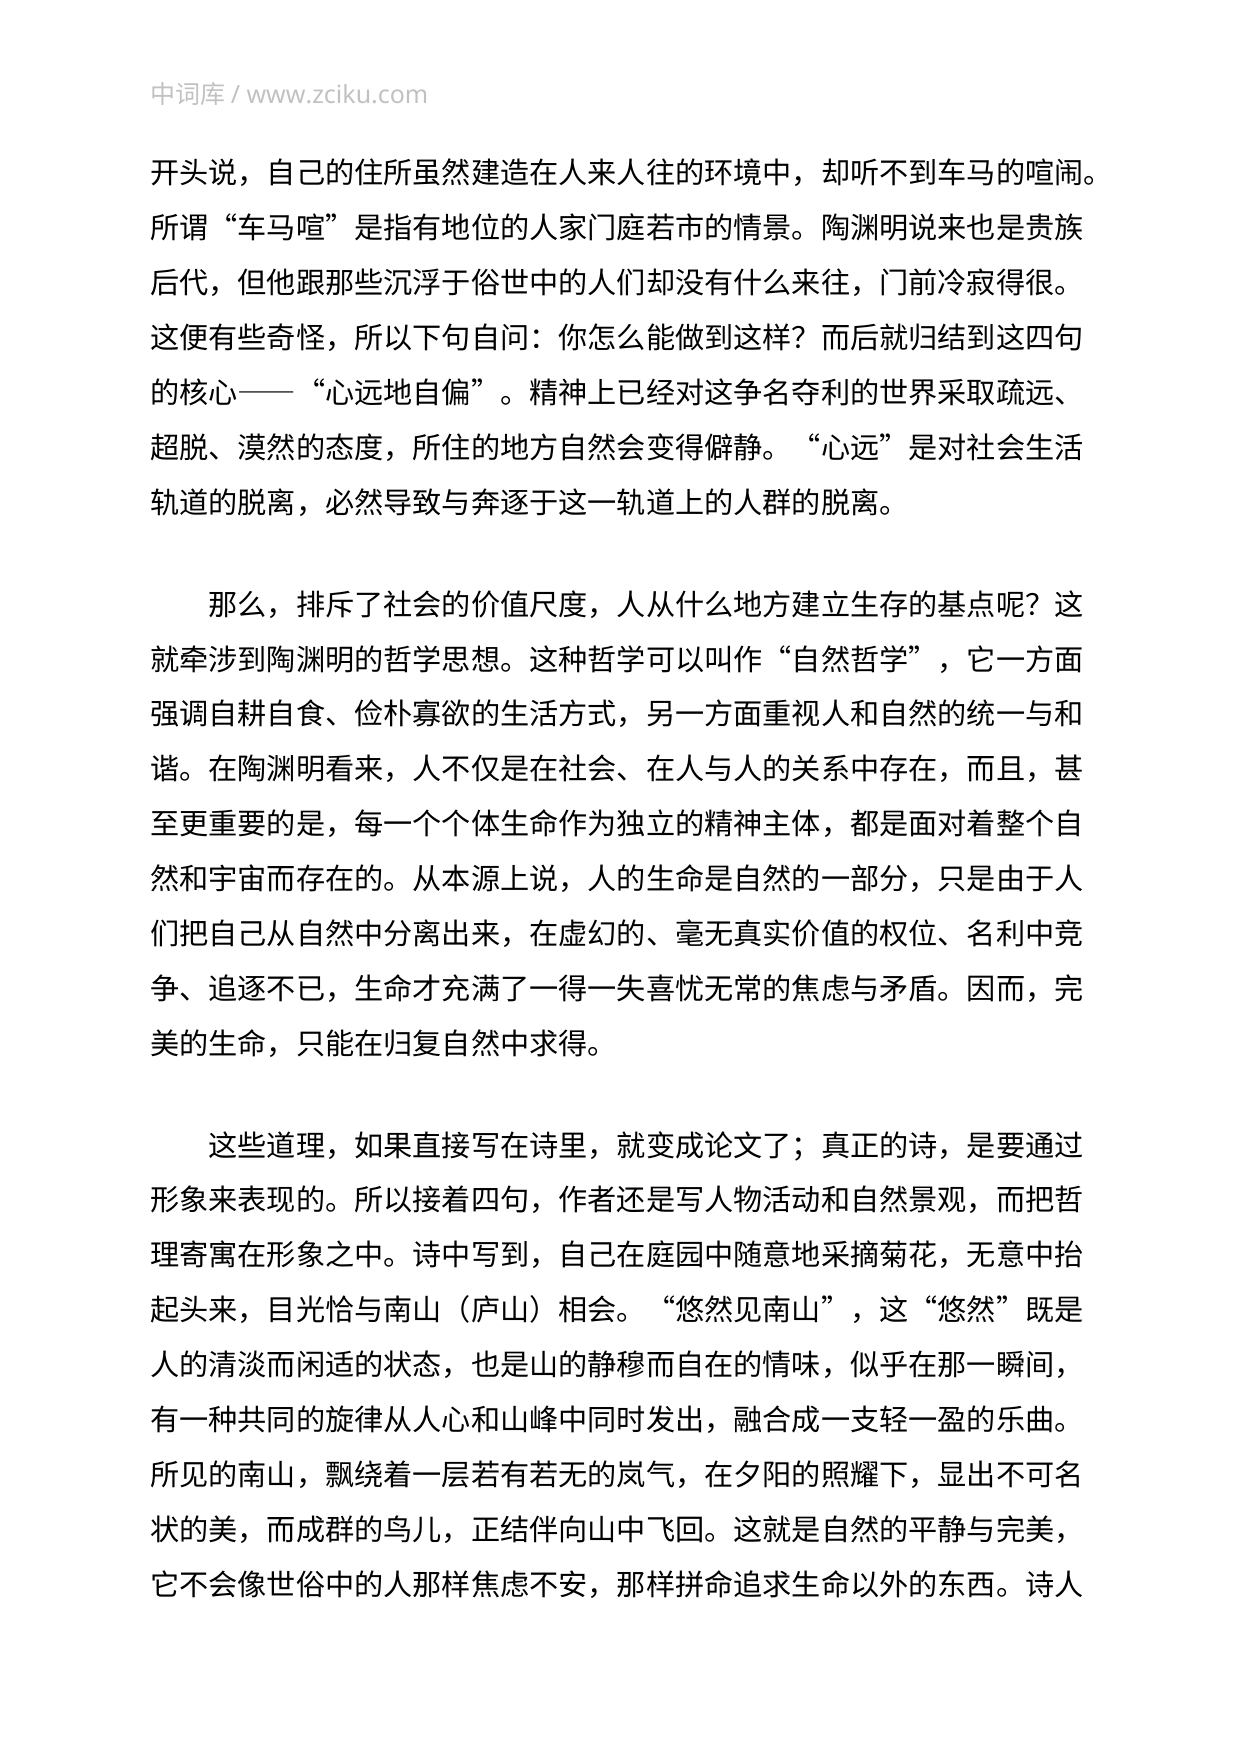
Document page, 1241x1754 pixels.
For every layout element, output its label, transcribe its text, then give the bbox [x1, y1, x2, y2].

text 那么，排斥了社会的价值尺度，人从什么地方建立生存的基点呢？这就牵涉到陶渊明的哲学思想。这种哲学可以叫作“自然哲学”，它一方面强调自耕自食、俭朴寡欲的生活方式，另一方面重视人和自然的统一与和谐。在陶渊明看来，人不仅是在社会、在人与人的关系中存在，而且，甚至更重要的是，每一个个体生命作为独立的精神主体，都是面对着整个自然和宇宙而存在的。从本源上说，人的生命是自然的一部分，只是由于人们把自己从自然中分离出来，在虚幻的、毫无真实价值的权位、名利中竞争、追逐不已，生命才充满了一得一失喜忧无常的焦虑与矛盾。因而，完美的生命，只能在归复自然中求得。 [150, 581, 1090, 1063]
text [150, 1122, 1090, 1603]
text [150, 150, 1090, 522]
